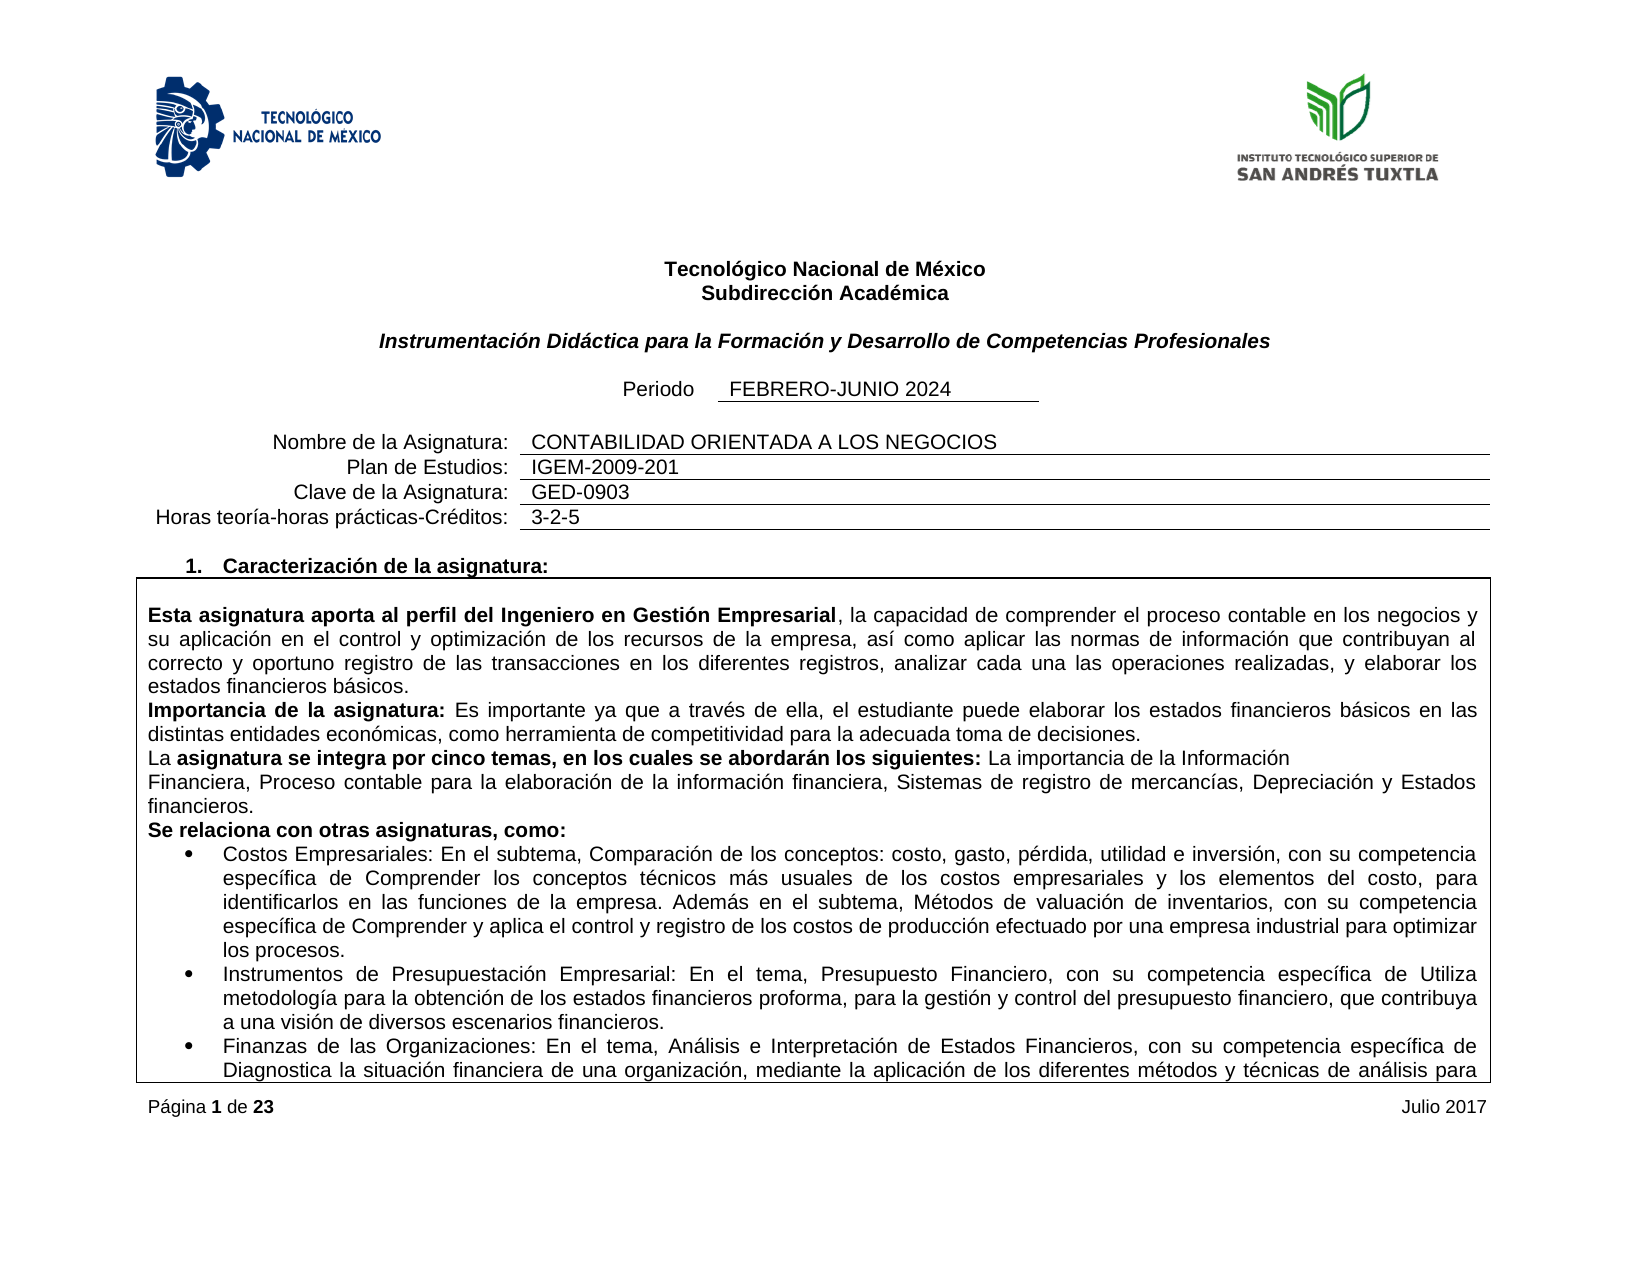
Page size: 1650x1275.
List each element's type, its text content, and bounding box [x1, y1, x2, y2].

table_cell 3-2-5 [520, 505, 1490, 528]
table_cell Plan de Estudios: [136, 454, 520, 478]
table_cell GED-0903 [520, 480, 1490, 503]
picture [147, 73, 1454, 181]
table_header Nombre de la Asignatura: [136, 430, 520, 453]
text Tecnológico Nacional de México [148, 257, 1502, 281]
table_header FEBRERO-JUNIO 2024 [718, 377, 1039, 401]
table_cell IGEM-2009-201 [520, 455, 1490, 478]
table_header Periodo [611, 377, 718, 401]
list Caracterización de la asignatura: [185, 553, 1502, 577]
table_cell Horas teoría-horas prácticas-Créditos: [136, 504, 520, 528]
text Instrumentación Didáctica para la Formación y Desarrollo de Competencias Profesionales [148, 329, 1502, 353]
text Subdirección Académica [148, 281, 1502, 305]
table_header CONTABILIDAD ORIENTADA A LOS NEGOCIOS [520, 430, 1490, 453]
table_cell Clave de la Asignatura: [136, 479, 520, 503]
